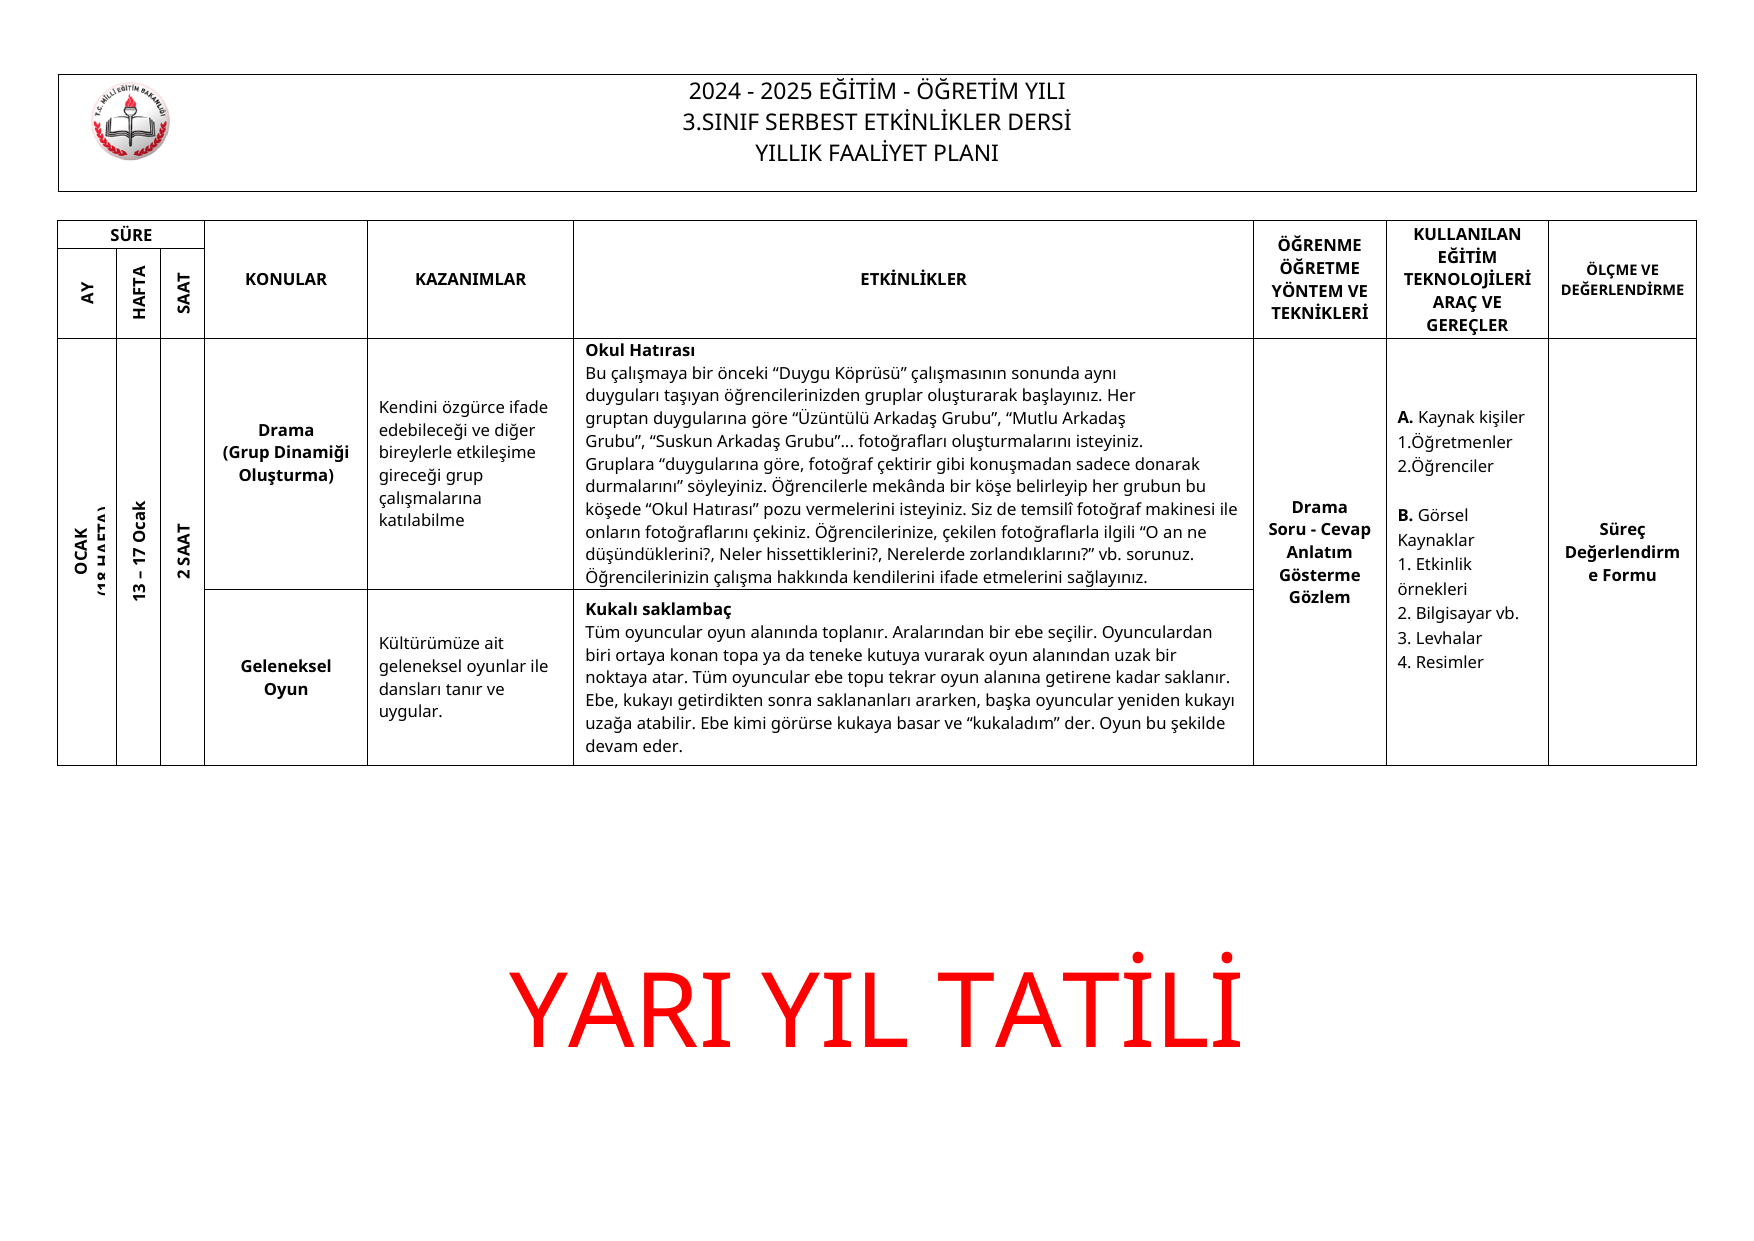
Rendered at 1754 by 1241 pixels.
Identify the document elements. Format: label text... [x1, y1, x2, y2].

table_cell Kukalı saklambaç Tüm oyuncular oyun alanında toplanır. Aralarından bir ebe seçilir. Oyunculardan biri ortaya konan topa ya da teneke kutuya vurarak oyun alanından uzak bir noktaya atar. Tüm oyuncular ebe topu tekrar oyun alanına getirene kadar saklanır. Ebe, kukayı getirdikten sonra saklananları ararken, başka oyuncular yeniden kukayı uzağa atabilir. Ebe kimi görürse kukaya basar ve “kukaladım” der. Oyun bu şekilde devam eder. [574, 590, 1253, 765]
table_header KAZANIMLAR [368, 221, 573, 338]
table_cell 2 SAAT [161, 339, 204, 765]
table_header SÜRE [58, 221, 204, 248]
table_cell OCAK (18.HAFTA) [58, 339, 116, 765]
table_header KONULAR [205, 221, 367, 338]
table_header KULLANILAN EĞİTİM TEKNOLOJİLERİ ARAÇ VE GEREÇLER [1387, 221, 1548, 338]
table_cell HAFTA [117, 249, 160, 338]
table_cell SAAT [161, 249, 204, 338]
table_cell Drama Soru - Cevap Anlatım Gösterme Gözlem [1254, 339, 1386, 765]
table_cell AY [58, 249, 116, 338]
table_cell Geleneksel Oyun [205, 590, 367, 765]
table_header ETKİNLİKLER [574, 221, 1253, 338]
table_cell Okul Hatırası Bu çalışmaya bir önceki “Duygu Köprüsü” çalışmasının sonunda aynı duyguları taşıyan öğrencilerinizden gruplar oluşturarak başlayınız. Her gruptan duygularına göre “Üzüntülü Arkadaş Grubu”, “Mutlu Arkadaş Grubu”, “Suskun Arkadaş Grubu”... fotoğrafları oluşturmalarını isteyiniz. Gruplara “duygularına göre, fotoğraf çektirir gibi konuşmadan sadece donarak durmalarını” söyleyiniz. Öğrencilerle mekânda bir köşe belirleyip her grubun bu köşede “Okul Hatırası” pozu vermelerini isteyiniz. Siz de temsilî fotoğraf makinesi ile onların fotoğraflarını çekiniz. Öğrencilerinize, çekilen fotoğraflarla ilgili “O an ne düşündüklerini?, Neler hissettiklerini?, Nerelerde zorlandıklarını?” vb. sorunuz. Öğrencilerinizin çalışma hakkında kendilerini ifade etmelerini sağlayınız. [574, 339, 1253, 588]
table_cell A. Kaynak kişiler 1.Öğretmenler 2.Öğrenciler B. Görsel Kaynaklar 1. Etkinlik örnekleri 2. Bilgisayar vb. 3. Levhalar 4. Resimler [1387, 339, 1548, 765]
table_cell Süreç Değerlendirme Formu [1549, 339, 1696, 765]
table_header ÖĞRENME ÖĞRETME YÖNTEM VE TEKNİKLERİ [1254, 221, 1386, 338]
text YARI YIL TATİLİ [59, 936, 1695, 1078]
table_cell Drama (Grup Dinamiği Oluşturma) [205, 339, 367, 588]
table_cell Kendini özgürce ifade edebileceği ve diğer bireylerle etkileşime gireceği grup çalışmalarına katılabilme [368, 339, 573, 588]
table_cell Kültürümüze ait geleneksel oyunlar ile dansları tanır ve uygular. [368, 590, 573, 765]
picture [85, 77, 175, 167]
table_cell 13 – 17 Ocak [117, 339, 160, 765]
table_header ÖLÇME VE DEĞERLENDİRME [1549, 221, 1696, 338]
